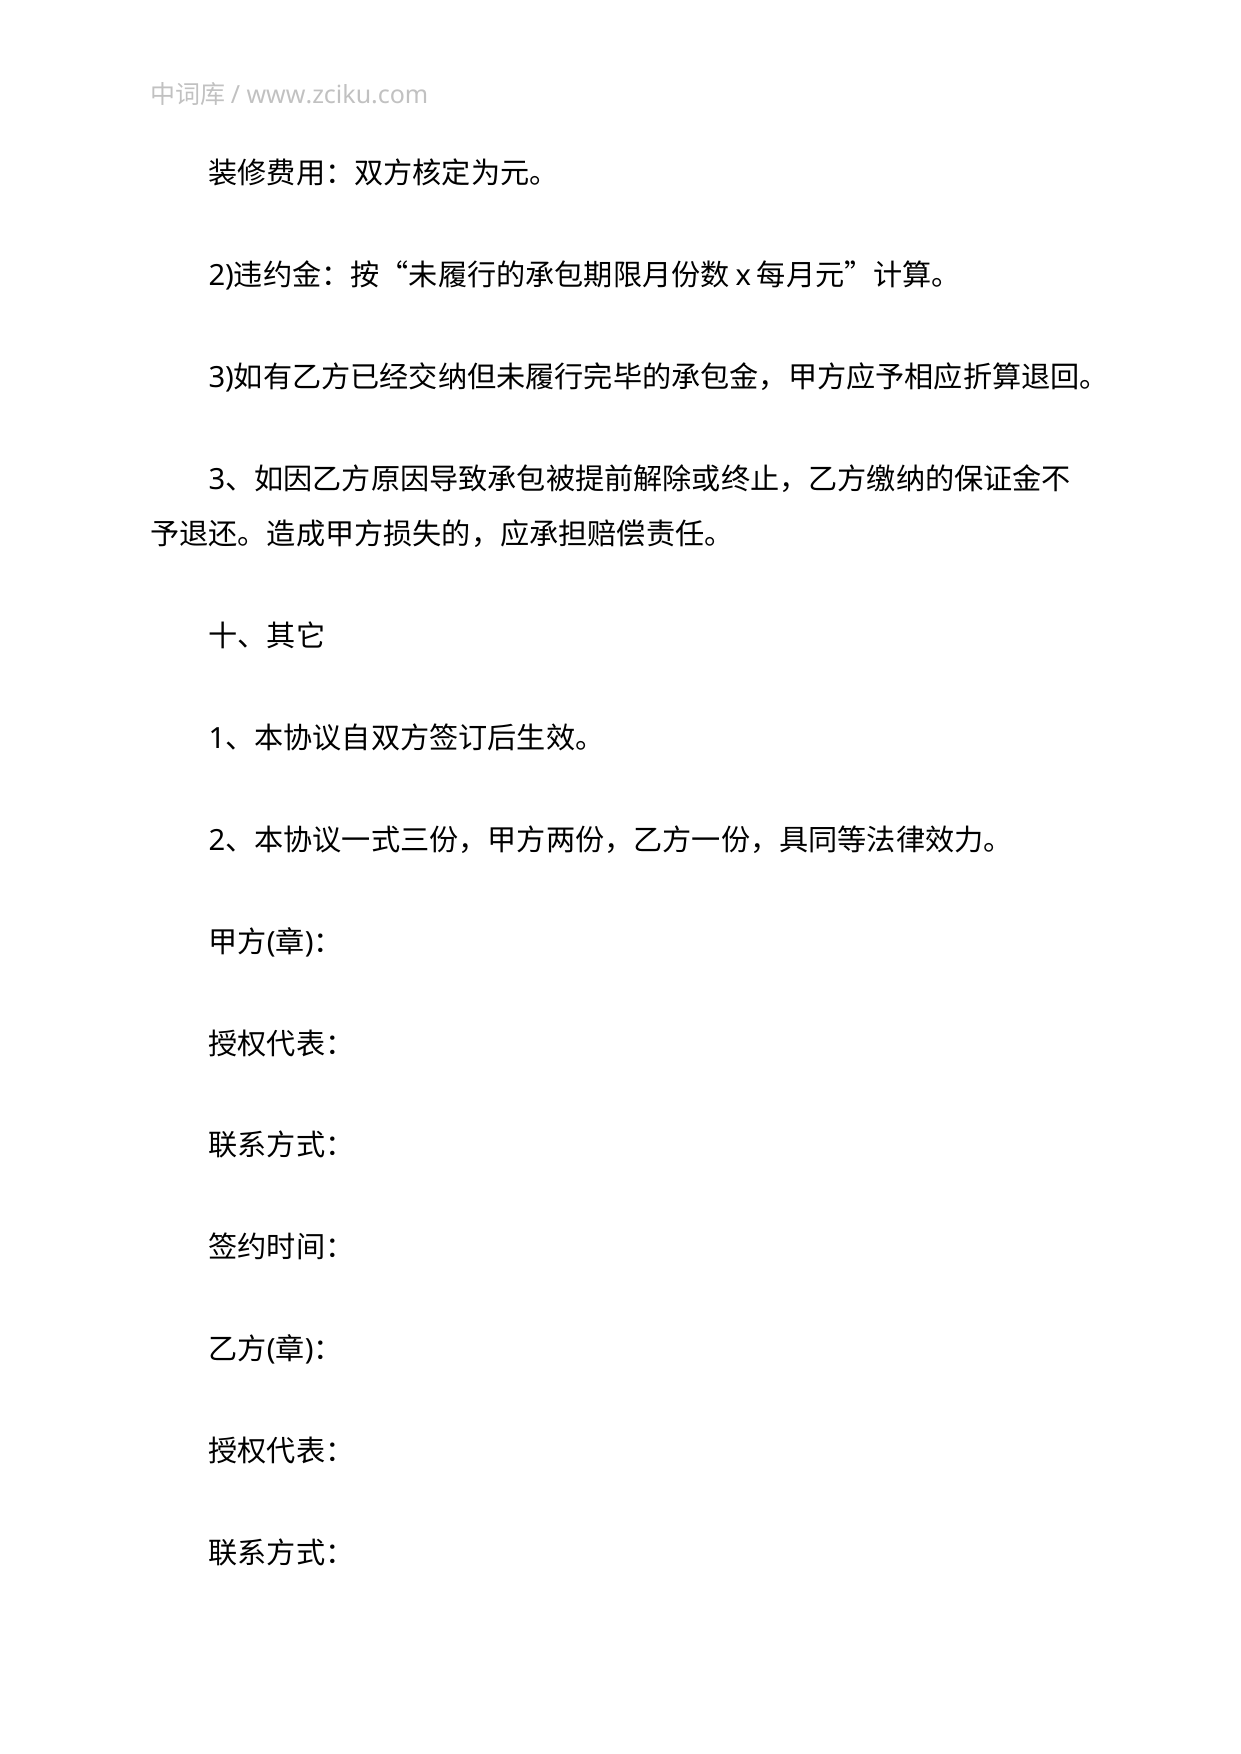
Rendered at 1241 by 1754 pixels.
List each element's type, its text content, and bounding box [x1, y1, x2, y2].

text 3)如有乙方已经交纳但未履行完毕的承包金，甲方应予相应折算退回。 [150, 354, 1090, 396]
text 联系方式： [150, 1122, 1090, 1164]
text 甲方(章)： [150, 918, 1090, 961]
text 乙方(章)： [150, 1326, 1090, 1368]
text 十、其它 [150, 612, 1090, 655]
text 签约时间： [150, 1224, 1090, 1266]
text 联系方式： [150, 1529, 1090, 1572]
text 3、如因乙方原因导致承包被提前解除或终止，乙方缴纳的保证金不予退还。造成甲方损失的，应承担赔偿责任。 [150, 456, 1090, 553]
text 1、本协议自双方签订后生效。 [150, 714, 1090, 757]
text 2)违约金：按“未履行的承包期限月份数x每月元”计算。 [150, 252, 1090, 294]
text 授权代表： [150, 1020, 1090, 1062]
text 2、本协议一式三份，甲方两份，乙方一份，具同等法律效力。 [150, 816, 1090, 859]
text 装修费用：双方核定为元。 [150, 150, 1090, 192]
text 授权代表： [150, 1427, 1090, 1470]
